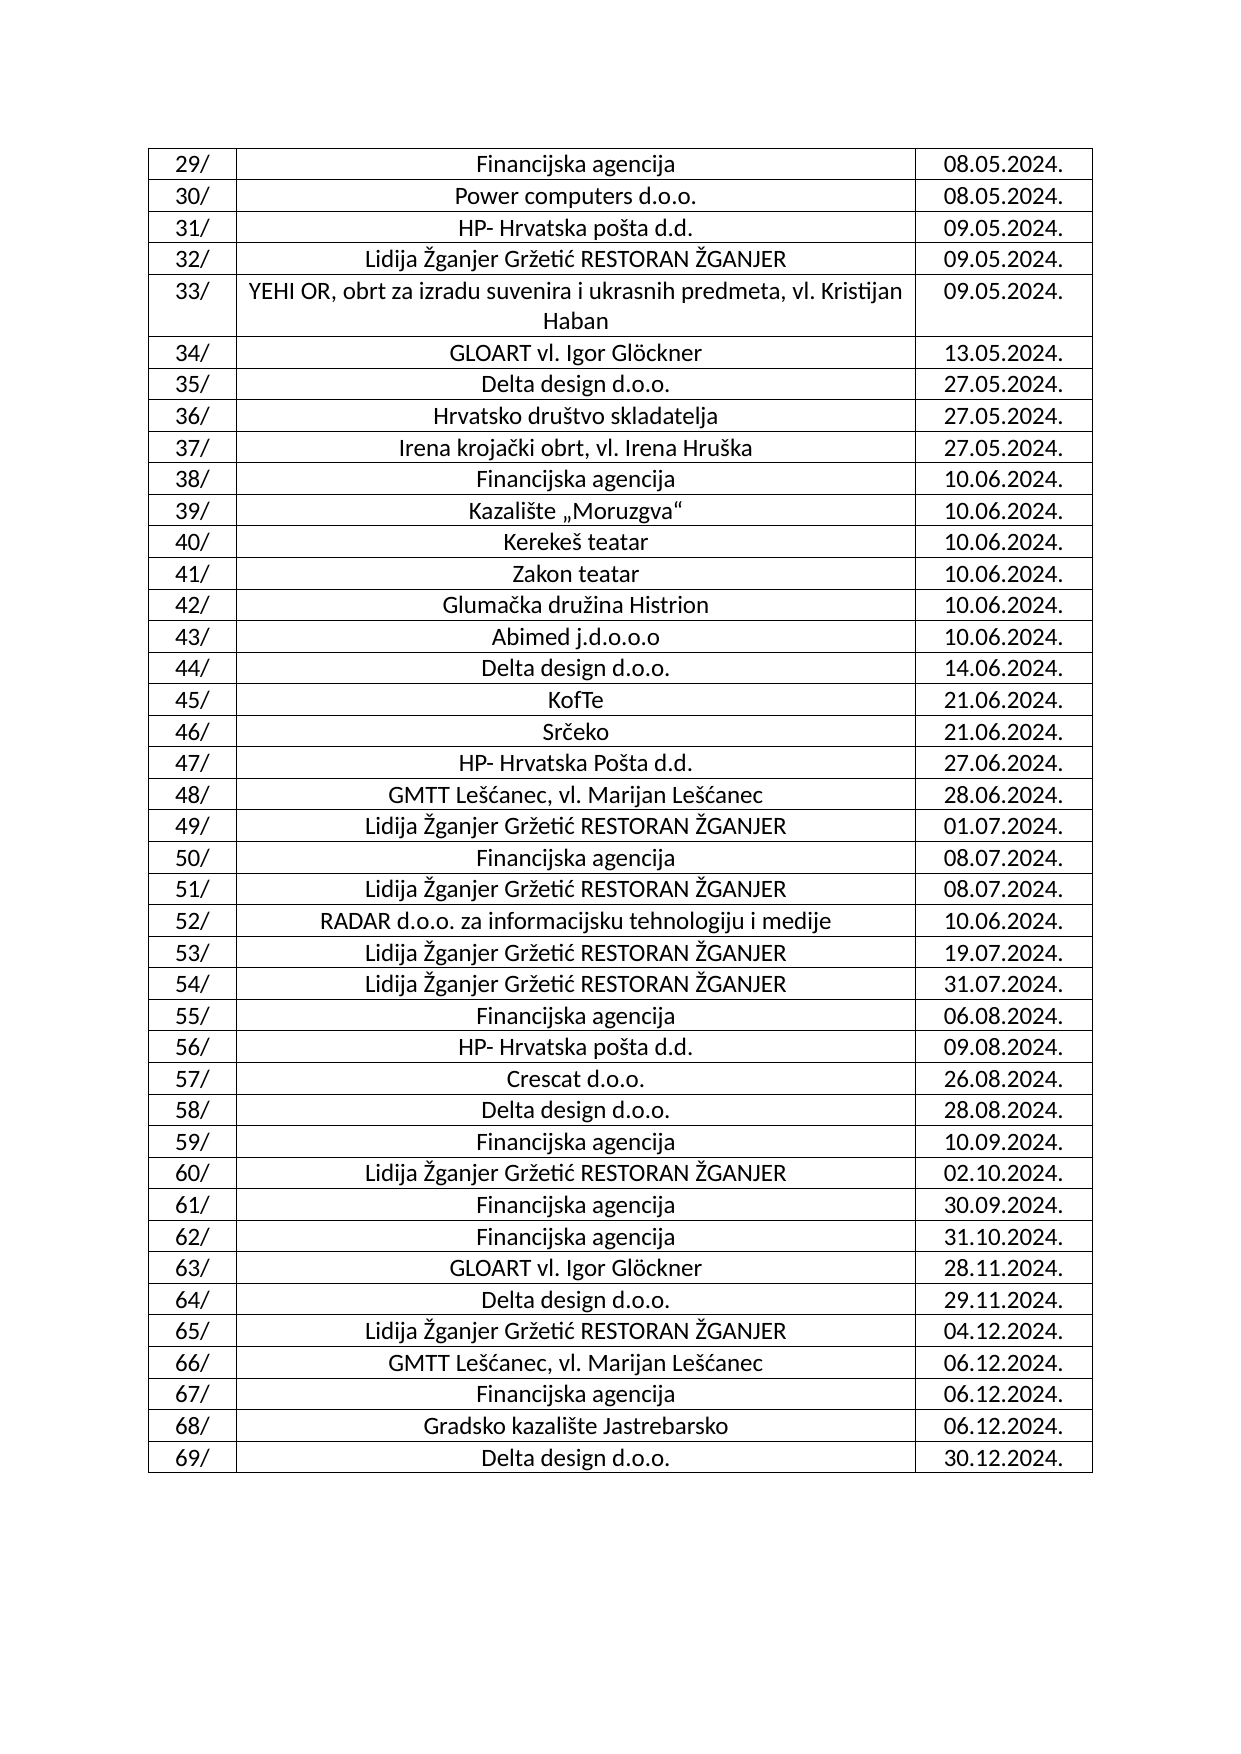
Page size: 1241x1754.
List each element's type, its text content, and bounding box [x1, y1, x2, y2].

table_cell 46/ [149, 716, 236, 746]
table_cell Gradsko kazalište Jastrebarsko [237, 1410, 915, 1441]
table_cell 10.06.2024. [916, 463, 1092, 494]
table_cell 09.05.2024. [916, 212, 1092, 242]
table_cell 06.08.2024. [916, 1000, 1092, 1030]
table_cell 30.09.2024. [916, 1189, 1092, 1220]
table_cell 42/ [149, 590, 236, 620]
table_cell 63/ [149, 1252, 236, 1283]
table_cell GLOART vl. Igor Glöckner [237, 1252, 915, 1283]
table_cell Financijska agencija [237, 1189, 915, 1220]
table_cell 32/ [149, 243, 236, 274]
table_cell 08.07.2024. [916, 874, 1092, 904]
table_cell 39/ [149, 495, 236, 525]
table_cell 61/ [149, 1189, 236, 1220]
table_cell 08.05.2024. [916, 180, 1092, 211]
table_cell 28.11.2024. [916, 1252, 1092, 1283]
table_cell 10.06.2024. [916, 590, 1092, 620]
table_cell 35/ [149, 369, 236, 399]
table_cell 26.08.2024. [916, 1063, 1092, 1093]
table_cell 27.05.2024. [916, 400, 1092, 431]
table_cell 27.05.2024. [916, 432, 1092, 462]
table_cell 68/ [149, 1410, 236, 1441]
table_cell Kerekeš teatar [237, 526, 915, 557]
table_cell 10.06.2024. [916, 905, 1092, 936]
table_cell 65/ [149, 1315, 236, 1346]
table_cell 02.10.2024. [916, 1158, 1092, 1188]
table_cell 55/ [149, 1000, 236, 1030]
table_cell 01.07.2024. [916, 810, 1092, 841]
table_cell HP- Hrvatska pošta d.d. [237, 212, 915, 242]
table_cell KofTe [237, 684, 915, 715]
table_cell 14.06.2024. [916, 653, 1092, 683]
table_cell 62/ [149, 1221, 236, 1251]
table_cell Lidija Žganjer Gržetić RESTORAN ŽGANJER [237, 874, 915, 904]
table_cell GMTT Lešćanec, vl. Marijan Lešćanec [237, 779, 915, 809]
table_cell Lidija Žganjer Gržetić RESTORAN ŽGANJER [237, 810, 915, 841]
table_cell 37/ [149, 432, 236, 462]
table_cell Financijska agencija [237, 1379, 915, 1409]
table_cell HP- Hrvatska pošta d.d. [237, 1031, 915, 1062]
table_cell 36/ [149, 400, 236, 431]
table_cell Abimed j.d.o.o.o [237, 621, 915, 652]
table_cell Lidija Žganjer Gržetić RESTORAN ŽGANJER [237, 243, 915, 274]
table_cell 60/ [149, 1158, 236, 1188]
table_cell 31.10.2024. [916, 1221, 1092, 1251]
table_cell 30.12.2024. [916, 1442, 1092, 1472]
table_cell Delta design d.o.o. [237, 1284, 915, 1314]
table_cell 06.12.2024. [916, 1379, 1092, 1409]
table_cell 30/ [149, 180, 236, 211]
table_cell 49/ [149, 810, 236, 841]
table_cell 04.12.2024. [916, 1315, 1092, 1346]
table_cell 10.06.2024. [916, 526, 1092, 557]
table_cell 31.07.2024. [916, 968, 1092, 999]
table_cell RADAR d.o.o. za informacijsku tehnologiju i medije [237, 905, 915, 936]
table_cell 51/ [149, 874, 236, 904]
table_cell Financijska agencija [237, 1126, 915, 1157]
table_cell Hrvatsko društvo skladatelja [237, 400, 915, 431]
table_cell Crescat d.o.o. [237, 1063, 915, 1093]
table_cell 56/ [149, 1031, 236, 1062]
table_cell Lidija Žganjer Gržetić RESTORAN ŽGANJER [237, 968, 915, 999]
table_cell Power computers d.o.o. [237, 180, 915, 211]
table_cell 38/ [149, 463, 236, 494]
table_cell 40/ [149, 526, 236, 557]
table_cell Delta design d.o.o. [237, 1442, 915, 1472]
table_cell 47/ [149, 747, 236, 778]
table_cell Delta design d.o.o. [237, 653, 915, 683]
table_cell 44/ [149, 653, 236, 683]
table_cell 58/ [149, 1095, 236, 1125]
table_cell 64/ [149, 1284, 236, 1314]
table_cell 09.05.2024. [916, 275, 1092, 336]
table_cell YEHI OR, obrt za izradu suvenira i ukrasnih predmeta, vl. Kristijan Haban [237, 275, 915, 336]
table_cell 31/ [149, 212, 236, 242]
table_cell 27.05.2024. [916, 369, 1092, 399]
table_cell Delta design d.o.o. [237, 1095, 915, 1125]
table_cell 09.05.2024. [916, 243, 1092, 274]
table_cell 53/ [149, 937, 236, 967]
table_cell 69/ [149, 1442, 236, 1472]
table_cell Irena krojački obrt, vl. Irena Hruška [237, 432, 915, 462]
table_cell 08.07.2024. [916, 842, 1092, 872]
table_cell 41/ [149, 558, 236, 588]
table_cell 10.06.2024. [916, 495, 1092, 525]
table_cell Kazalište „Moruzgva“ [237, 495, 915, 525]
table_cell Srčeko [237, 716, 915, 746]
table_cell 66/ [149, 1347, 236, 1377]
table_cell GLOART vl. Igor Glöckner [237, 337, 915, 367]
table_cell 10.06.2024. [916, 558, 1092, 588]
table_cell 52/ [149, 905, 236, 936]
table_cell 13.05.2024. [916, 337, 1092, 367]
table_cell 19.07.2024. [916, 937, 1092, 967]
table_cell 06.12.2024. [916, 1410, 1092, 1441]
table_cell 10.09.2024. [916, 1126, 1092, 1157]
table_cell 08.05.2024. [916, 149, 1092, 179]
table_cell 21.06.2024. [916, 716, 1092, 746]
table_cell 28.06.2024. [916, 779, 1092, 809]
table_cell Delta design d.o.o. [237, 369, 915, 399]
table_cell 48/ [149, 779, 236, 809]
table_cell 43/ [149, 621, 236, 652]
table_cell Financijska agencija [237, 1000, 915, 1030]
table_cell 59/ [149, 1126, 236, 1157]
table_cell Lidija Žganjer Gržetić RESTORAN ŽGANJER [237, 1158, 915, 1188]
table_cell 29/ [149, 149, 236, 179]
table_cell Financijska agencija [237, 463, 915, 494]
table_cell 28.08.2024. [916, 1095, 1092, 1125]
table_cell 27.06.2024. [916, 747, 1092, 778]
table_cell 57/ [149, 1063, 236, 1093]
table_cell Financijska agencija [237, 149, 915, 179]
table_cell 50/ [149, 842, 236, 872]
table_cell Zakon teatar [237, 558, 915, 588]
table_cell HP- Hrvatska Pošta d.d. [237, 747, 915, 778]
table_cell Financijska agencija [237, 842, 915, 872]
table_cell 67/ [149, 1379, 236, 1409]
table_cell 54/ [149, 968, 236, 999]
table_cell Lidija Žganjer Gržetić RESTORAN ŽGANJER [237, 937, 915, 967]
table_cell Lidija Žganjer Gržetić RESTORAN ŽGANJER [237, 1315, 915, 1346]
table_cell 34/ [149, 337, 236, 367]
table_cell 33/ [149, 275, 236, 336]
table_cell 06.12.2024. [916, 1347, 1092, 1377]
table_cell 10.06.2024. [916, 621, 1092, 652]
table_cell Financijska agencija [237, 1221, 915, 1251]
table_cell 29.11.2024. [916, 1284, 1092, 1314]
table_cell 45/ [149, 684, 236, 715]
table_cell Glumačka družina Histrion [237, 590, 915, 620]
table_cell 09.08.2024. [916, 1031, 1092, 1062]
table_cell 21.06.2024. [916, 684, 1092, 715]
table_cell GMTT Lešćanec, vl. Marijan Lešćanec [237, 1347, 915, 1377]
